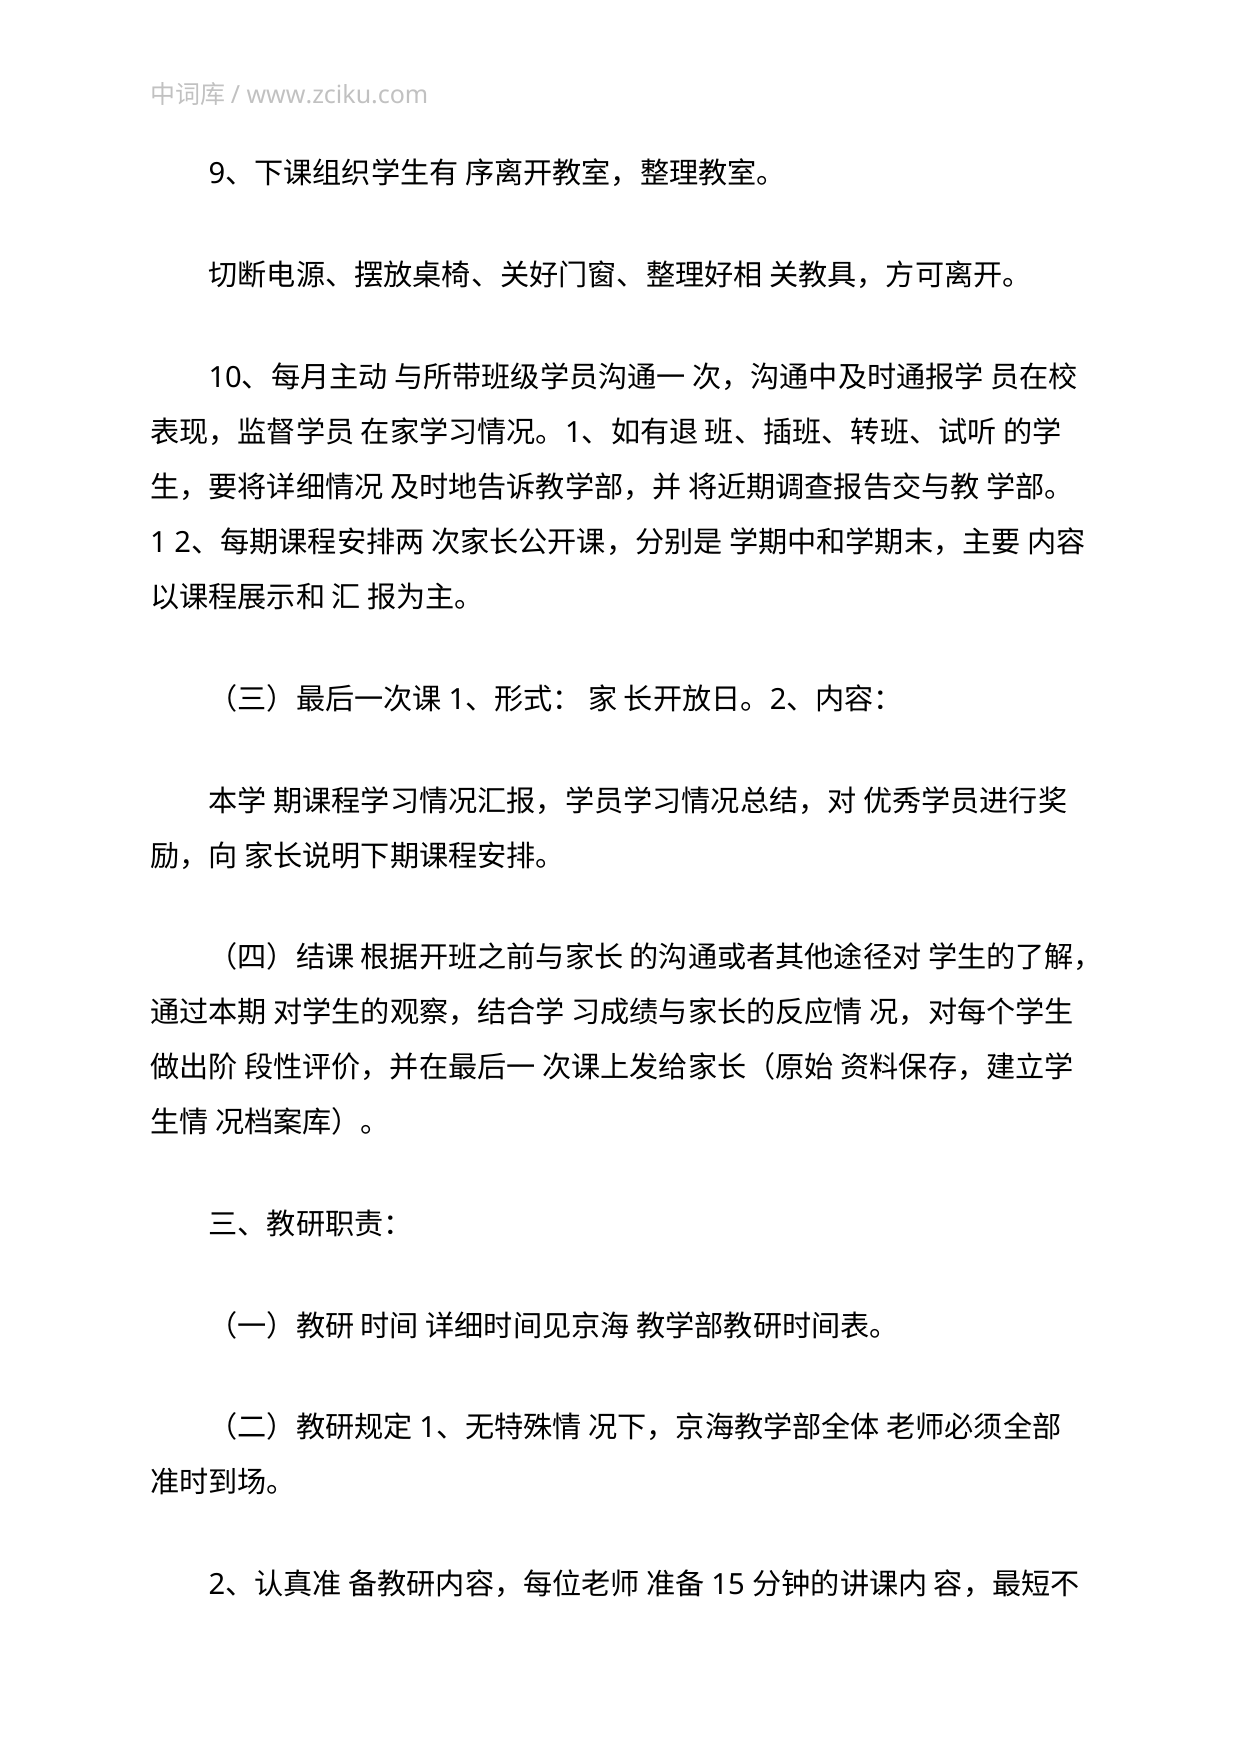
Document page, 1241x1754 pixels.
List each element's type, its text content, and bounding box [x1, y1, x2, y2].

text 10、每月主动 与所带班级学员沟通一 次，沟通中及时通报学 员在校表现，监督学员 在家学习情况。1、如有退 班、插班、转班、试听 的学生，要将详细情况 及时地告诉教学部，并 将近期调查报告交与教 学部。1 2、每期课程安排两 次家长公开课，分别是 学期中和学期末，主要 内容以课程展示和 汇 报为主。 [150, 354, 1090, 616]
text 本学 期课程学习情况汇报，学员学习情况总结，对 优秀学员进行奖励，向 家长说明下期课程安排。 [150, 777, 1090, 874]
text 9、下课组织学生有 序离开教室，整理教室。 [150, 150, 1090, 192]
text （一）教研 时间 详细时间见京海 教学部教研时间表。 [150, 1302, 1090, 1344]
text （三）最后一次课 1、形式： 家 长开放日。2、内容： [150, 675, 1090, 718]
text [150, 1561, 1090, 1603]
text 切断电源、摆放桌椅、关好门窗、整理好相 关教具，方可离开。 [150, 252, 1090, 294]
text （四）结课 根据开班之前与家长 的沟通或者其他途径对 学生的了解，通过本期 对学生的观察，结合学 习成绩与家长的反应情 况，对每个学生做出阶 段性评价，并在最后一 次课上发给家长（原始 资料保存，建立学生情 况档案库）。 [150, 934, 1090, 1141]
text （二）教研规定 1、无特殊情 况下，京海教学部全体 老师必须全部准时到场。 [150, 1404, 1090, 1501]
text 三、教研职责： [150, 1201, 1090, 1243]
